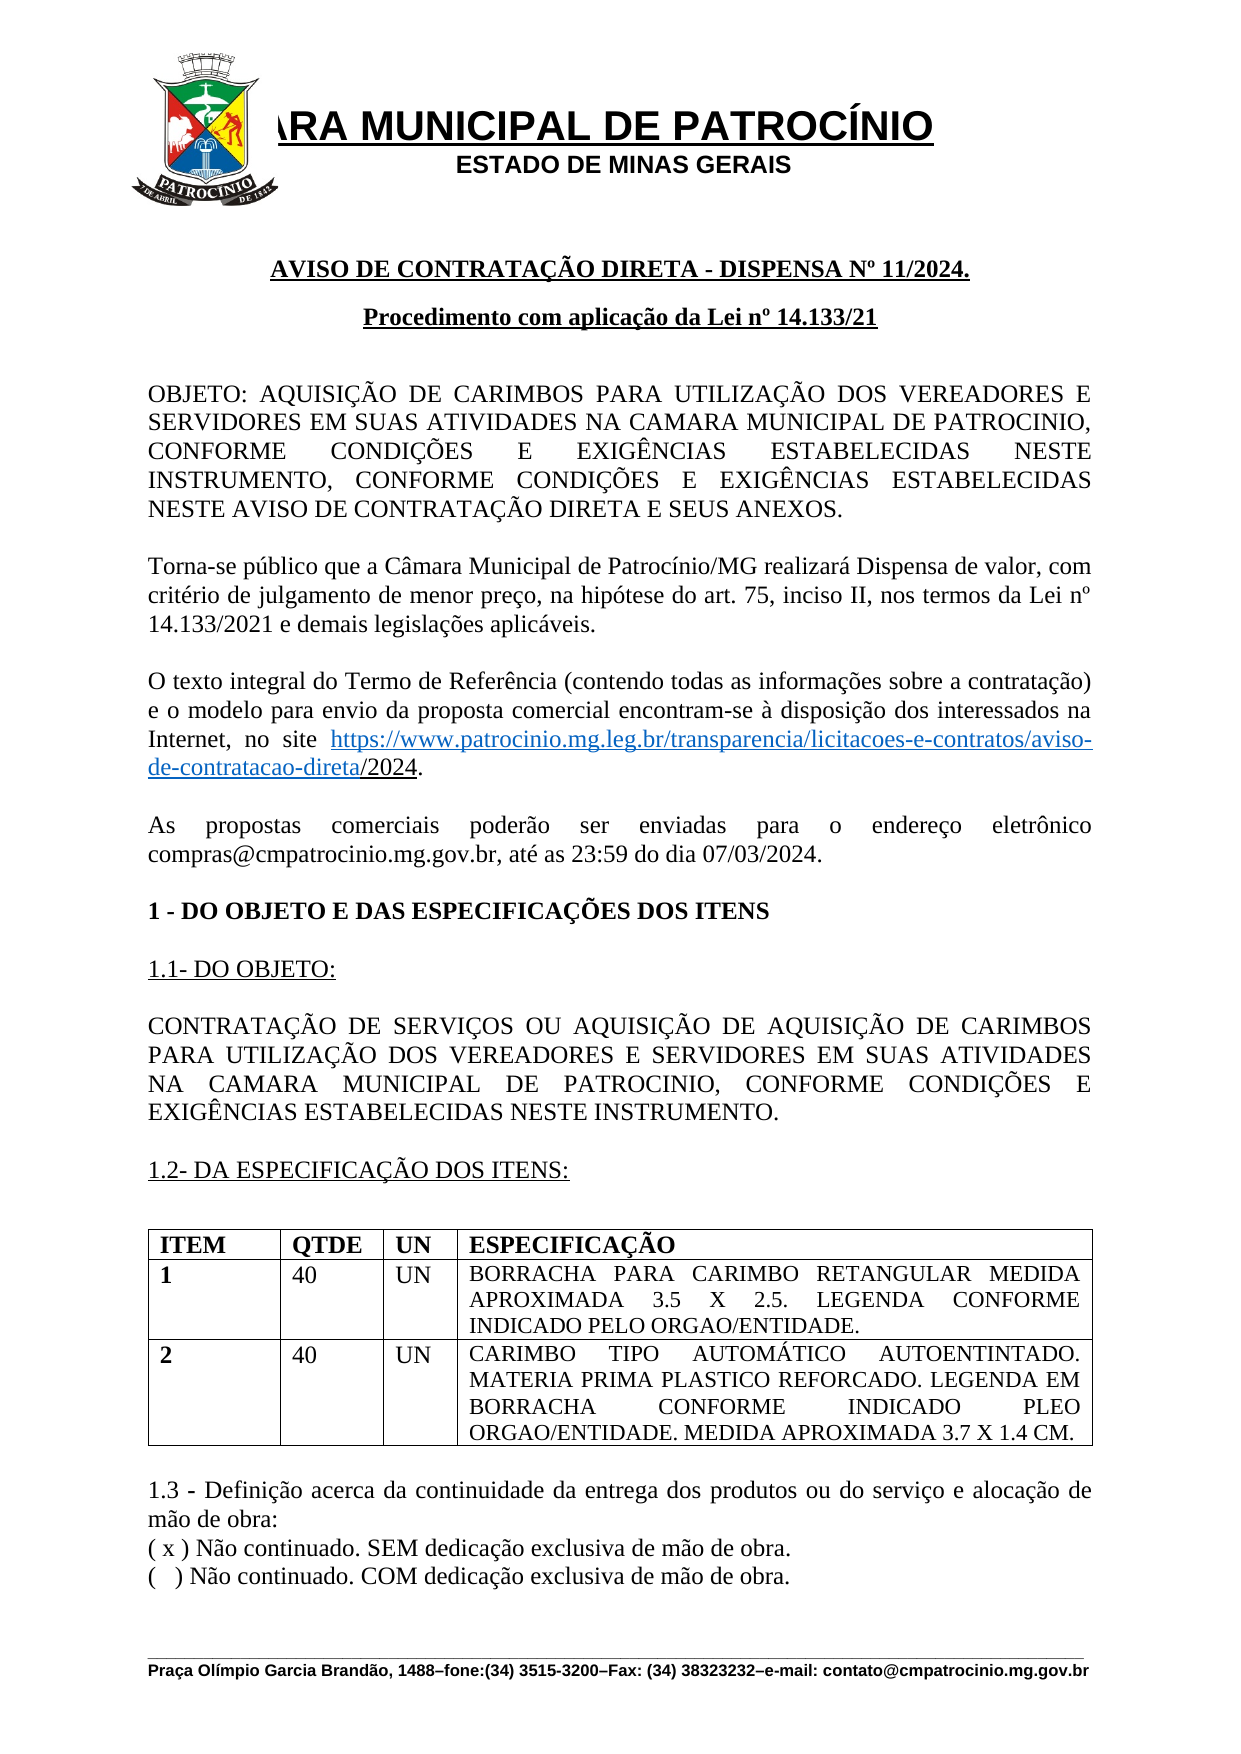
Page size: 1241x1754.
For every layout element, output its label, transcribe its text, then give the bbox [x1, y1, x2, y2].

table_cell 40 [281, 1340, 383, 1445]
text OBJETO: AQUISIÇÃO DE CARIMBOS PARA UTILIZAÇÃO DOS VEREADORES E SERVIDORES EM SUAS ATIVIDADES NA CAMARA MUNICIPAL DE PATROCINIO, CONFORME CONDIÇÕES E EXIGÊNCIAS ESTABELECIDAS NESTE INSTRUMENTO, CONFORME CONDIÇÕES E EXIGÊNCIAS ESTABELECIDAS NESTE AVISO DE CONTRATAÇÃO DIRETA E SEUS ANEXOS. [148, 379, 1092, 522]
text ( ) Não continuado. COM dedicação exclusiva de mão de obra. [148, 1561, 1092, 1590]
text AVISO DE CONTRATAÇÃO DIRETA - DISPENSA Nº 11/2024. [148, 254, 1092, 283]
text Procedimento com aplicação da Lei nº 14.133/21 [148, 302, 1092, 331]
text 1.1- DO OBJETO: [148, 954, 1092, 982]
table_header UN [384, 1230, 457, 1259]
table_header ITEM [149, 1230, 280, 1259]
picture [131, 53, 279, 206]
table_cell BORRACHA PARA CARIMBO RETANGULAR MEDIDA APROXIMADA 3.5 X 2.5. LEGENDA CONFORME INDICADO PELO ORGAO/ENTIDADE. [458, 1260, 1092, 1339]
table_cell 1 [149, 1260, 280, 1339]
table_cell 40 [281, 1260, 383, 1339]
text 1.3 - Definição acerca da continuidade da entrega dos produtos ou do serviço e alocação de mão de obra: [148, 1475, 1092, 1533]
text As propostas comerciais poderão ser enviadas para o endereço eletrônico compras@cmpatrocinio.mg.gov.br, até as 23:59 do dia 07/03/2024. [148, 810, 1092, 867]
table_cell CARIMBO TIPO AUTOMÁTICO AUTOENTINTADO. MATERIA PRIMA PLASTICO REFORCADO. LEGENDA EM BORRACHA CONFORME INDICADO PLEO ORGAO/ENTIDADE. MEDIDA APROXIMADA 3.7 X 1.4 CM. [458, 1340, 1092, 1445]
text 1.2- DA ESPECIFICAÇÃO DOS ITENS: [148, 1155, 1092, 1184]
text 1 - DO OBJETO E DAS ESPECIFICAÇÕES DOS ITENS [148, 896, 1092, 925]
table_header ESPECIFICAÇÃO [458, 1230, 1092, 1259]
text O texto integral do Termo de Referência (contendo todas as informações sobre a contratação) e o modelo para envio da proposta comercial encontram-se à disposição dos interessados na Internet, no site https://www.patrocinio.mg.leg.br/transparencia/licitacoes-e-contratos/aviso-de-contratacao-direta/2024. [148, 666, 1092, 781]
table_cell UN [384, 1260, 457, 1339]
text ( x ) Não continuado. SEM dedicação exclusiva de mão de obra. [148, 1533, 1092, 1561]
table_header QTDE [281, 1230, 383, 1259]
table_cell UN [384, 1340, 457, 1445]
table_cell 2 [149, 1340, 280, 1445]
text CONTRATAÇÃO DE SERVIÇOS OU AQUISIÇÃO DE AQUISIÇÃO DE CARIMBOS PARA UTILIZAÇÃO DOS VEREADORES E SERVIDORES EM SUAS ATIVIDADES NA CAMARA MUNICIPAL DE PATROCINIO, CONFORME CONDIÇÕES E EXIGÊNCIAS ESTABELECIDAS NESTE INSTRUMENTO. [148, 1011, 1092, 1126]
text Torna-se público que a Câmara Municipal de Patrocínio/MG realizará Dispensa de valor, com critério de julgamento de menor preço, na hipótese do art. 75, inciso II, nos termos da Lei nº 14.133/2021 e demais legislações aplicáveis. [148, 551, 1092, 637]
